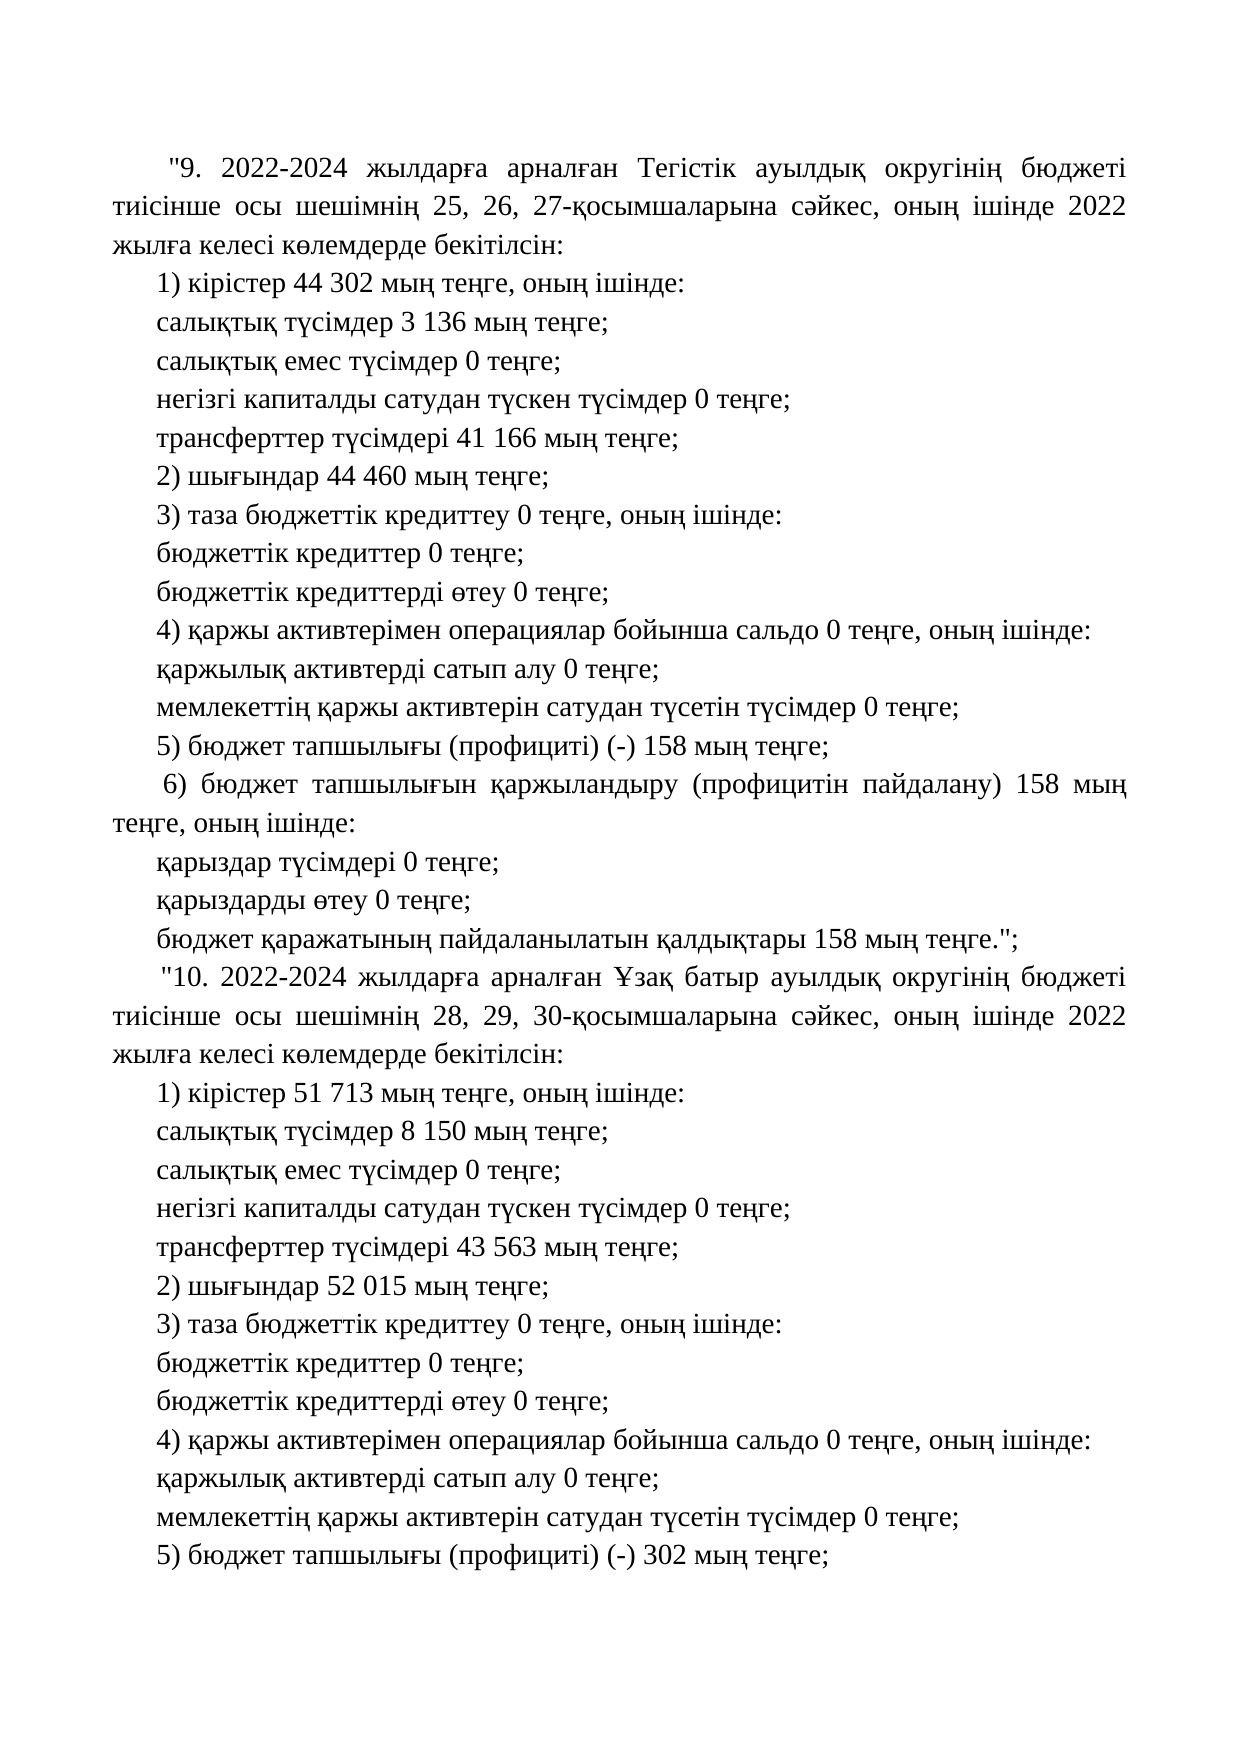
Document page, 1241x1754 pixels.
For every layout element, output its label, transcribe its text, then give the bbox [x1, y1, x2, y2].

text 3) таза бюджеттік кредиттеу 0 теңге, оның ішінде: [112, 1306, 1128, 1340]
text қаржылық активтерді сатып алу 0 теңге; [112, 1460, 1128, 1494]
text бюджеттік кредиттер 0 теңге; [112, 535, 1128, 569]
text "9. 2022-2024 жылдарға арналған Тегістік ауылдық округінің бюджеті тиісінше осы шешімнің 25, 26, 27-қосымшаларына сәйкес, оның ішінде 2022 жылға келесі көлемдерде бекітілсін: [112, 150, 1128, 261]
text бюджеттік кредиттерді өтеу 0 теңге; [112, 574, 1128, 607]
text қарыздарды өтеу 0 теңге; [112, 882, 1128, 916]
text 2) шығындар 44 460 мың теңге; [112, 458, 1128, 492]
text "10. 2022-2024 жылдарға арналған Ұзақ батыр ауылдық округінің бюджеті тиісінше осы шешімнің 28, 29, 30-қосымшаларына сәйкес, оның ішінде 2022 жылға келесі көлемдерде бекітілсін: [112, 959, 1128, 1070]
text салықтық емес түсімдер 0 теңге; [112, 1152, 1128, 1186]
text бюджеттік кредиттер 0 теңге; [112, 1345, 1128, 1378]
text трансферттер түсімдері 43 563 мың теңге; [112, 1229, 1128, 1263]
text мемлекеттің қаржы активтерін сатудан түсетін түсімдер 0 теңге; [112, 1499, 1128, 1532]
text 6) бюджет тапшылығын қаржыландыру (профицитін пайдалану) 158 мың теңге, оның ішінде: [112, 767, 1128, 839]
text бюджеттік кредиттерді өтеу 0 теңге; [112, 1383, 1128, 1417]
text негізгі капиталды сатудан түскен түсімдер 0 теңге; [112, 381, 1128, 415]
text 1) кірістер 51 713 мың теңге, оның ішінде: [112, 1075, 1128, 1108]
text салықтық түсімдер 8 150 мың теңге; [112, 1113, 1128, 1147]
text бюджет қаражатының пайдаланылатын қалдықтары 158 мың теңге."; [112, 921, 1128, 954]
text 4) қаржы активтерімен операциялар бойынша сальдо 0 теңге, оның ішінде: [112, 1422, 1128, 1455]
text трансферттер түсімдері 41 166 мың теңге; [112, 420, 1128, 453]
text 4) қаржы активтерімен операциялар бойынша сальдо 0 теңге, оның ішінде: [112, 612, 1128, 646]
text 2) шығындар 52 015 мың теңге; [112, 1268, 1128, 1301]
text 1) кірістер 44 302 мың теңге, оның ішінде: [112, 266, 1128, 299]
text негізгі капиталды сатудан түскен түсімдер 0 теңге; [112, 1191, 1128, 1224]
text 5) бюджет тапшылығы (профициті) (-) 158 мың теңге; [112, 728, 1128, 762]
text салықтық емес түсімдер 0 теңге; [112, 343, 1128, 376]
text 3) таза бюджеттік кредиттеу 0 теңге, оның ішінде: [112, 497, 1128, 530]
text 5) бюджет тапшылығы (профициті) (-) 302 мың теңге; [112, 1537, 1128, 1571]
text салықтық түсімдер 3 136 мың теңге; [112, 304, 1128, 338]
text қарыздар түсімдері 0 теңге; [112, 844, 1128, 877]
text қаржылық активтерді сатып алу 0 теңге; [112, 651, 1128, 684]
text мемлекеттің қаржы активтерін сатудан түсетін түсімдер 0 теңге; [112, 689, 1128, 723]
